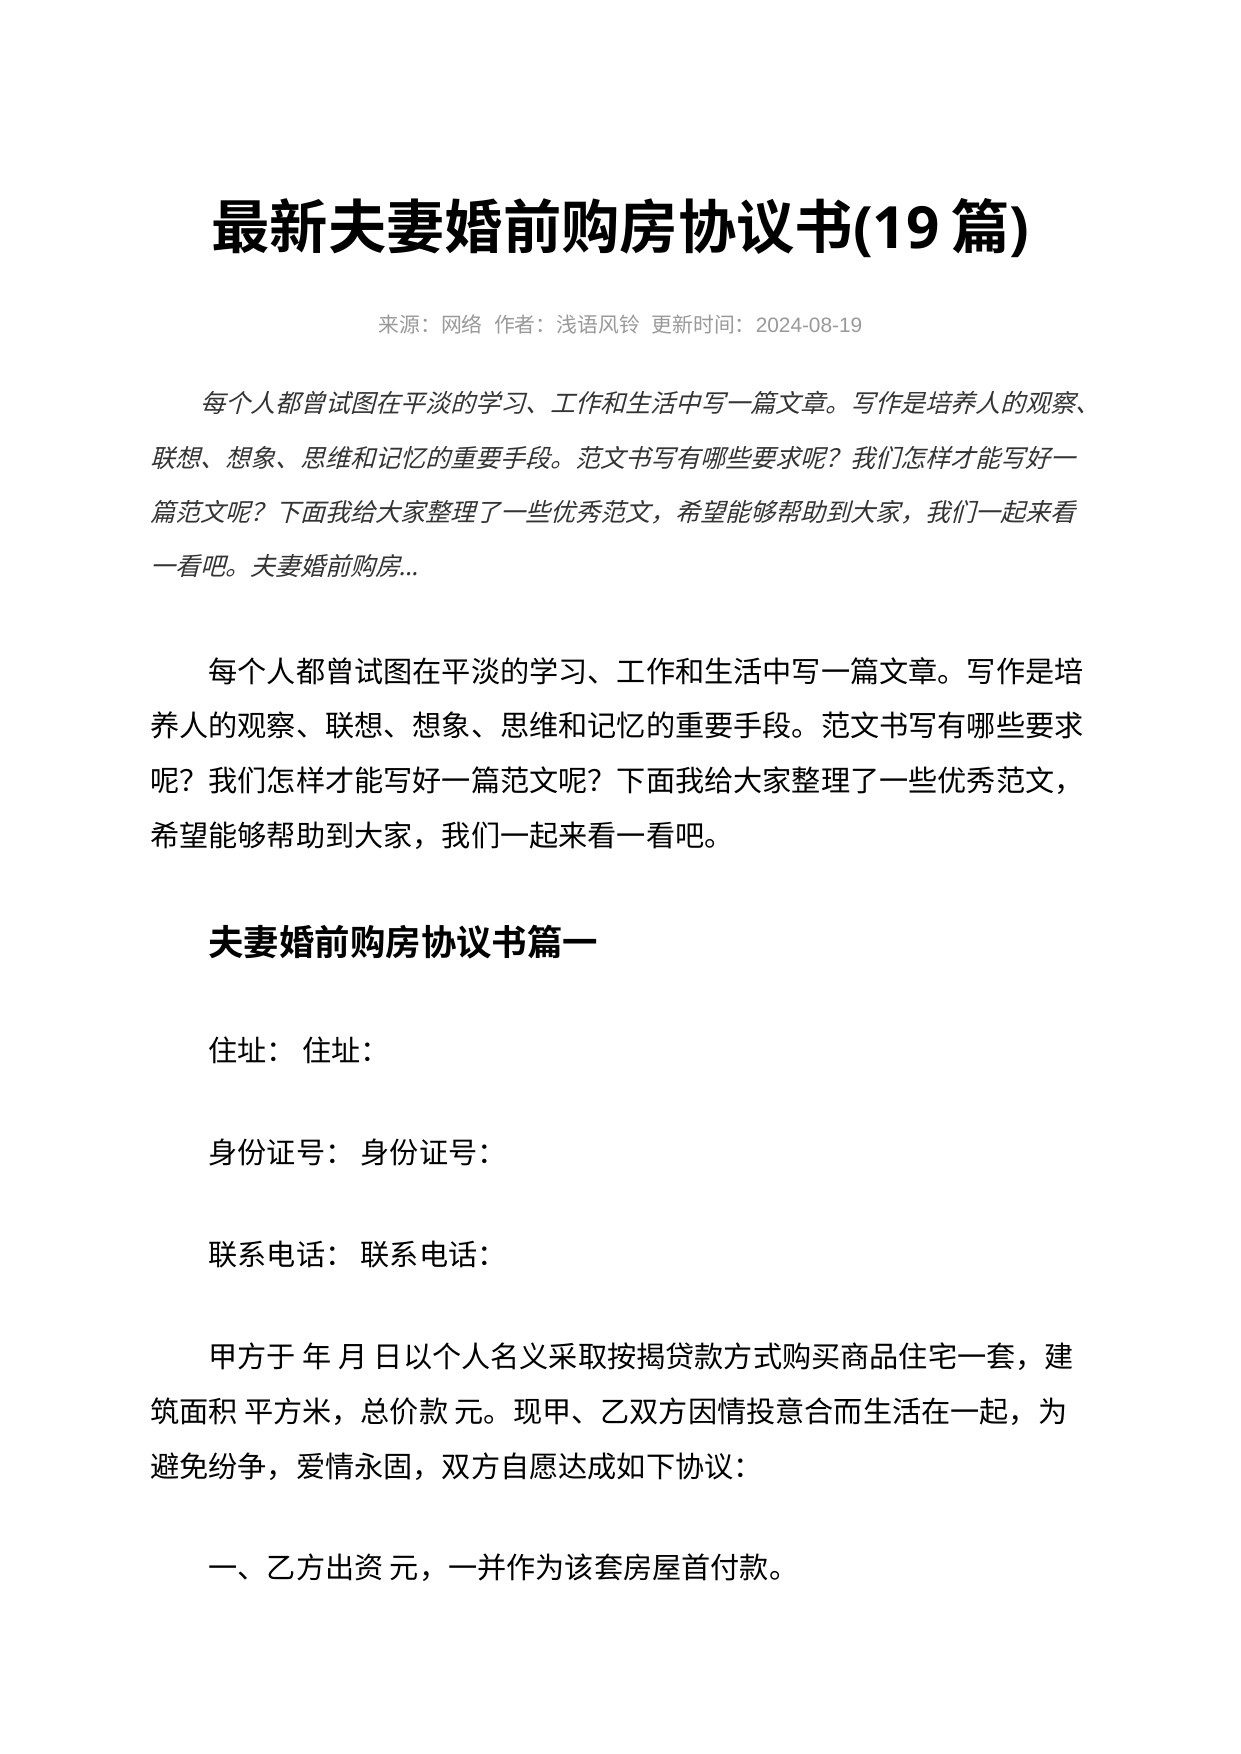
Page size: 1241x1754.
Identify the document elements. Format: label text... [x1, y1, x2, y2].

subtitle 最新夫妻婚前购房协议书(19篇) [150, 181, 1090, 266]
text 联系电话： 联系电话： [150, 1232, 1090, 1274]
text 一、乙方出资 元，一并作为该套房屋首付款。 [150, 1545, 1090, 1587]
text 每个人都曾试图在平淡的学习、工作和生活中写一篇文章。写作是培养人的观察、联想、想象、思维和记忆的重要手段。范文书写有哪些要求呢？我们怎样才能写好一篇范文呢？下面我给大家整理了一些优秀范文，希望能够帮助到大家，我们一起来看一看吧。 [150, 648, 1090, 855]
text 来源：网络 作者：浅语风铃 更新时间：2024-08-19 [150, 313, 1090, 337]
text 甲方于 年 月 日以个人名义采取按揭贷款方式购买商品住宅一套，建筑面积 平方米，总价款 元。现甲、乙双方因情投意合而生活在一起，为避免纷争，爱情永固，双方自愿达成如下协议： [150, 1333, 1090, 1485]
text 身份证号： 身份证号： [150, 1130, 1090, 1172]
text 住址： 住址： [150, 1028, 1090, 1070]
text 夫妻婚前购房协议书篇一 [150, 914, 1090, 966]
text 每个人都曾试图在平淡的学习、工作和生活中写一篇文章。写作是培养人的观察、联想、想象、思维和记忆的重要手段。范文书写有哪些要求呢？我们怎样才能写好一篇范文呢？下面我给大家整理了一些优秀范文，希望能够帮助到大家，我们一起来看一看吧。夫妻婚前购房... [150, 384, 1090, 583]
